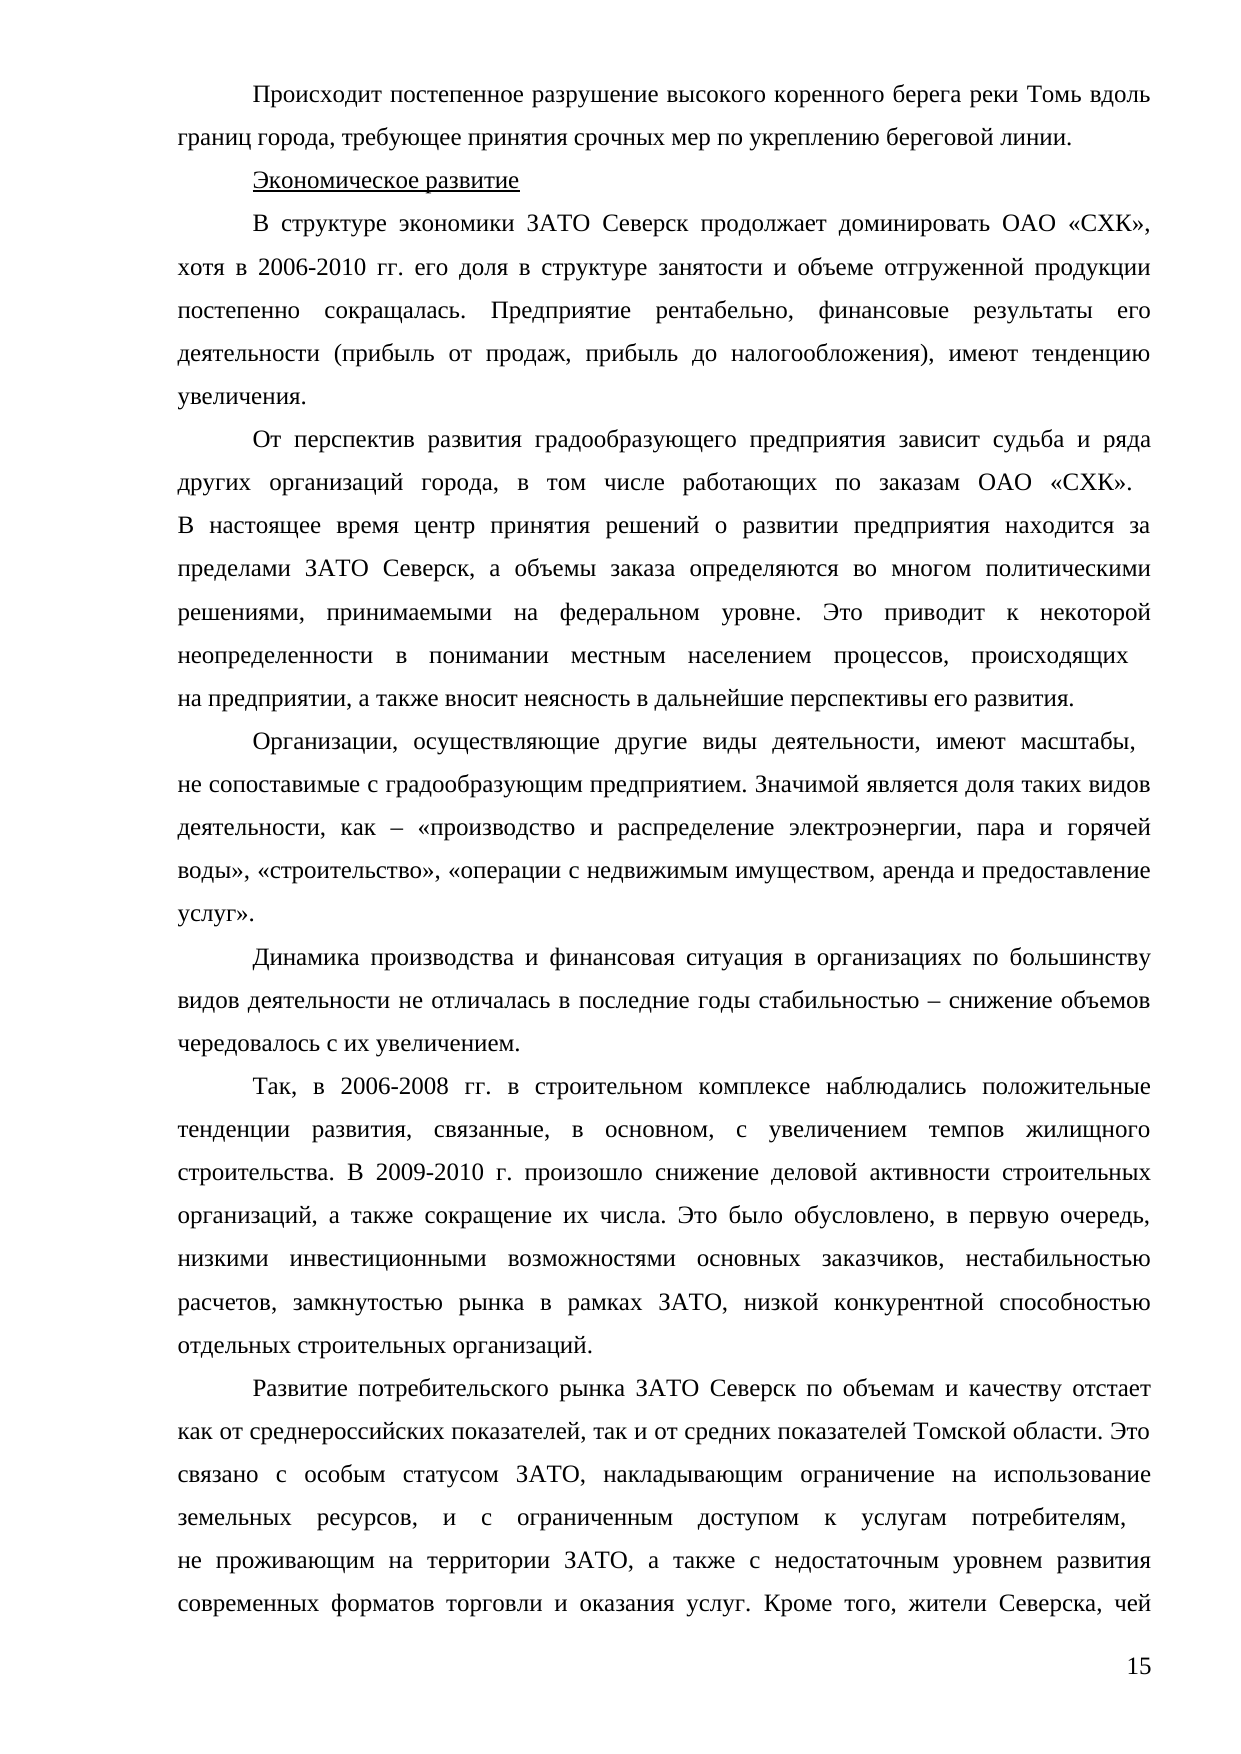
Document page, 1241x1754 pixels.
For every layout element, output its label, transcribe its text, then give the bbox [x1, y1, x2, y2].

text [177, 1373, 1152, 1617]
text В структуре экономики ЗАТО Северск продолжает доминировать ОАО «СХК», хотя в 2006-2010 гг. его доля в структуре занятости и объеме отгруженной продукции постепенно сокращалась. Предприятие рентабельно, финансовые результаты его деятельности (прибыль от продаж, прибыль до налогообложения), имеют тенденцию увеличения. [177, 208, 1152, 410]
text Организации, осуществляющие другие виды деятельности, имеют масштабы, не сопоставимые с градообразующим предприятием. Значимой является доля таких видов деятельности, как – «производство и распределение электроэнергии, пара и горячей воды», «строительство», «операции с недвижимым имуществом, аренда и предоставление услуг». [177, 726, 1152, 927]
text От перспектив развития градообразующего предприятия зависит судьба и ряда других организаций города, в том числе работающих по заказам ОАО «СХК». В настоящее время центр принятия решений о развитии предприятия находится за пределами ЗАТО Северск, а объемы заказа определяются во многом политическими решениями, принимаемыми на федеральном уровне. Это приводит к некоторой неопределенности в понимании местным населением процессов, происходящих на предприятии, а также вносит неясность в дальнейшие перспективы его развития. [177, 424, 1152, 712]
text Происходит постепенное разрушение высокого коренного берега реки Томь вдоль границ города, требующее принятия срочных мер по укреплению береговой линии. [177, 79, 1152, 151]
text Динамика производства и финансовая ситуация в организациях по большинству видов деятельности не отличалась в последние годы стабильностью – снижение объемов чередовалось с их увеличением. [177, 942, 1152, 1057]
text Так, в 2006-2008 гг. в строительном комплексе наблюдались положительные тенденции развития, связанные, в основном, с увеличением темпов жилищного строительства. В 2009-2010 г. произошло снижение деловой активности строительных организаций, а также сокращение их числа. Это было обусловлено, в первую очередь, низкими инвестиционными возможностями основных заказчиков, нестабильностью расчетов, замкнутостью рынка в рамках ЗАТО, низкой конкурентной способностью отдельных строительных организаций. [177, 1071, 1152, 1358]
text Экономическое развитие [177, 165, 1152, 194]
